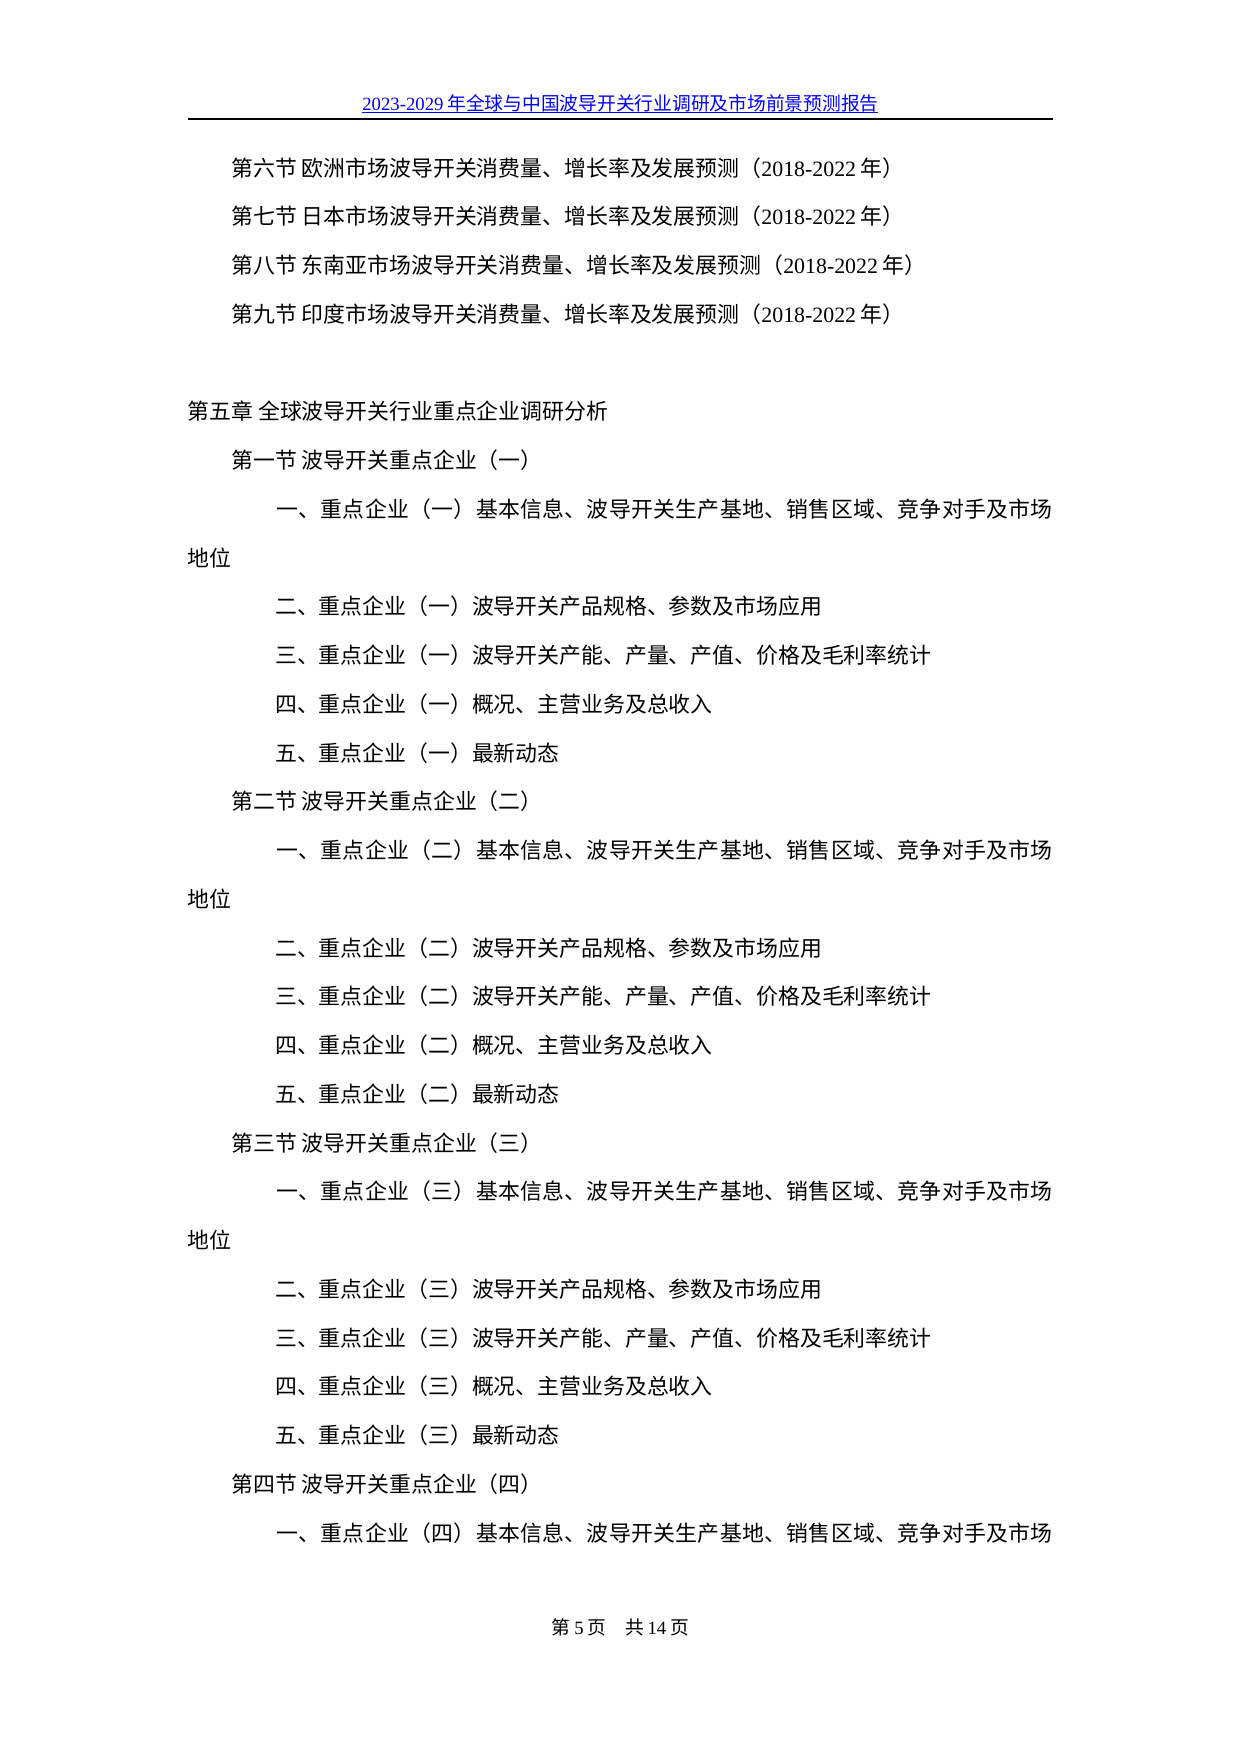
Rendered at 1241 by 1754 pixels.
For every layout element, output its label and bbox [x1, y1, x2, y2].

text [187, 150, 1053, 1548]
